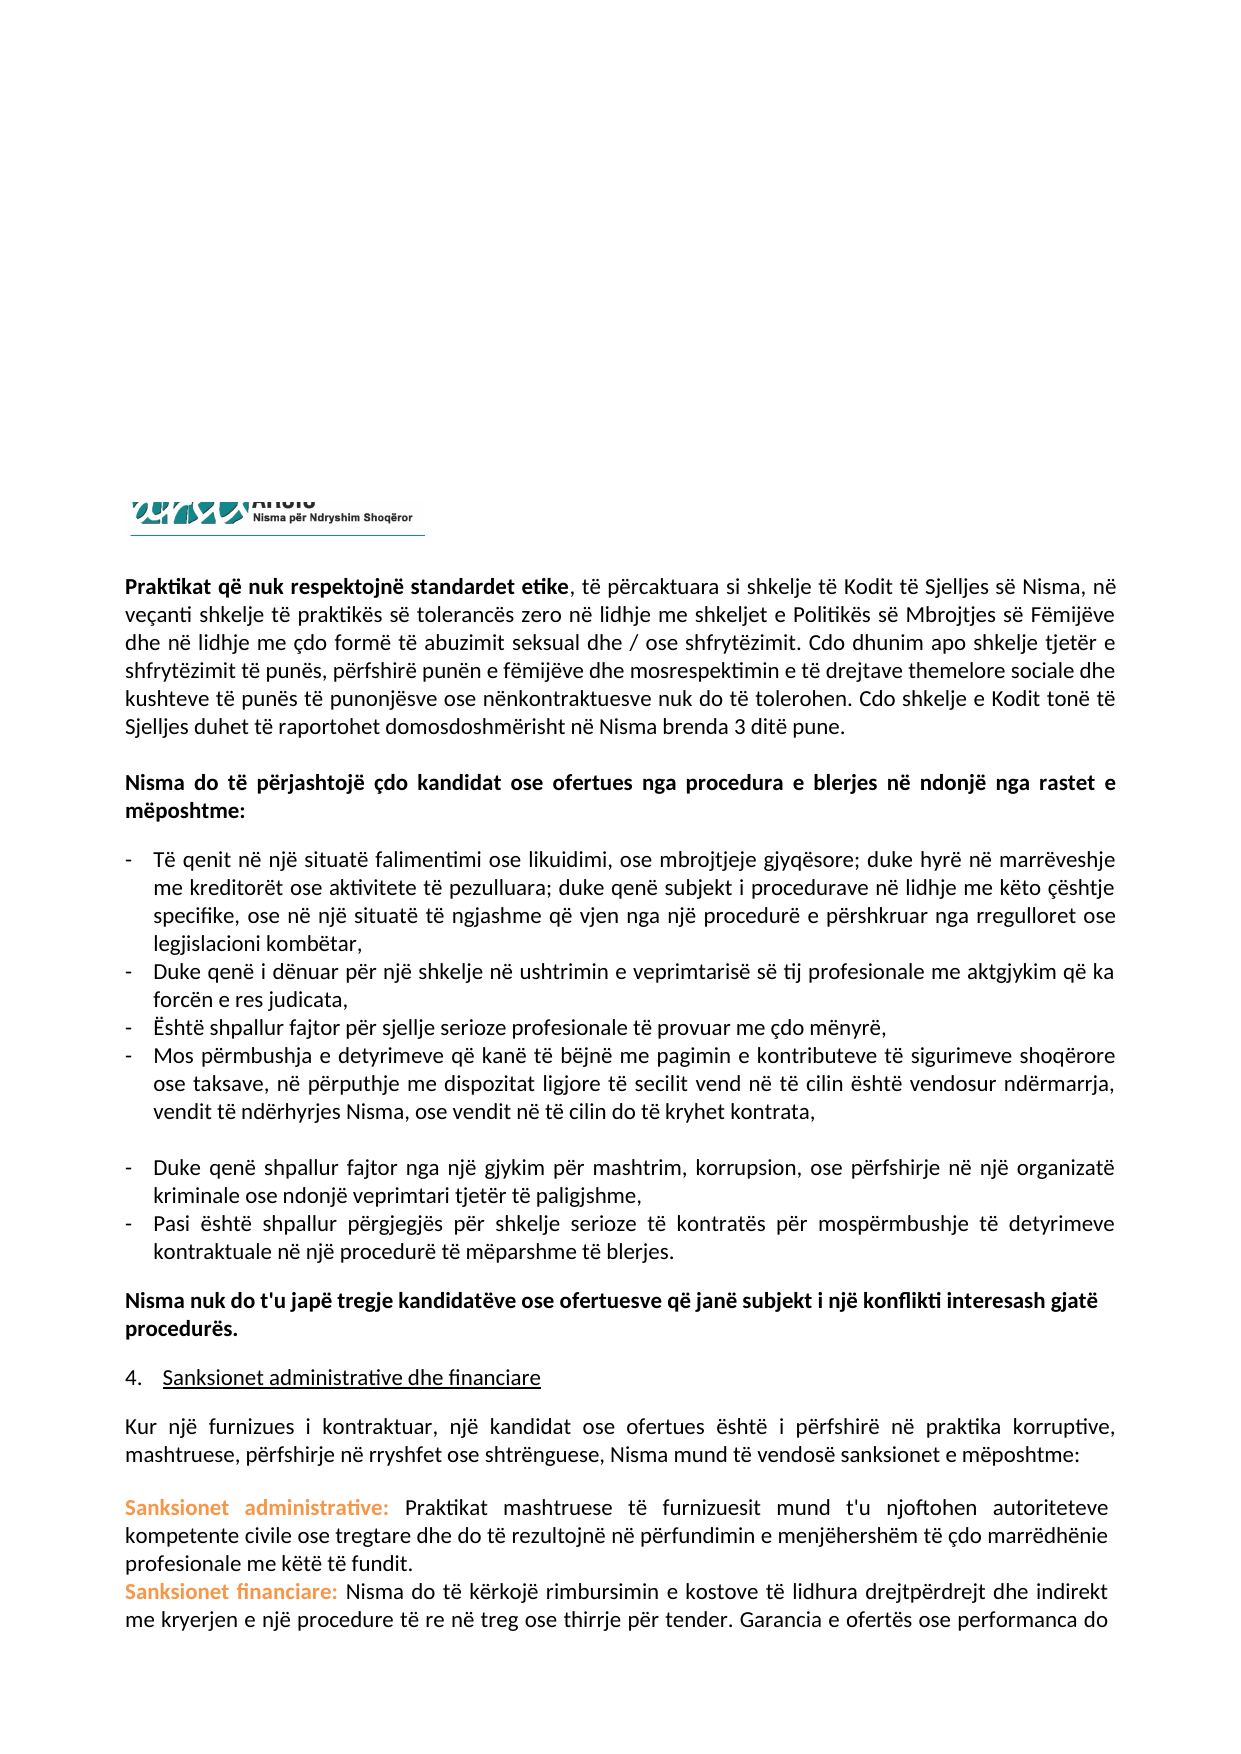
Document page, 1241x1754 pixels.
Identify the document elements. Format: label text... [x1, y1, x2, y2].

list Duke qenë i dënuar për një shkelje në ushtrimin e veprimtarisë së tij profesionale me aktgjykim që ka forcën e res judicata, [125, 957, 1117, 1013]
text Nisma do të përjashtojë çdo kandidat ose ofertues nga procedura e blerjes në ndonjë nga rastet e mëposhtme: [125, 768, 1117, 824]
list Është shpallur fajtor për sjellje serioze profesionale të provuar me çdo mënyrë, [125, 1013, 1117, 1041]
text Sanksionet administrative: Praktikat mashtruese të furnizuesit mund t'u njoftohen autoriteteve kompetente civile ose tregtare dhe do të rezultojnë në përfundimin e menjëhershëm të çdo marrëdhënie profesionale me këtë të fundit. [125, 1493, 1110, 1577]
list Të qenit në një situatë falimentimi ose likuidimi, ose mbrojtjeje gjyqësore; duke hyrë në marrëveshje me kreditorët ose aktivitete të pezulluara; duke qenë subjekt i procedurave në lidhje me këto çështje specifike, ose në një situatë të ngjashme që vjen nga një procedurë e përshkruar nga rregulloret ose legjislacioni kombëtar, [125, 845, 1117, 957]
list Mos përmbushja e detyrimeve që kanë të bëjnë me pagimin e kontributeve të sigurimeve shoqërore ose taksave, në përputhje me dispozitat ligjore të secilit vend në të cilin është vendosur ndërmarrja, vendit të ndërhyrjes Nisma, ose vendit në të cilin do të kryhet kontrata, [125, 1041, 1117, 1125]
text Sanksionet financiare: Nisma do të kërkojë rimbursimin e kostove të lidhura drejtpërdrejt dhe indirekt me kryerjen e një procedure të re në treg ose thirrje për tender. Garancia e ofertës ose performanca do të zbatohet ende nëse është e rëndësishme. [125, 1577, 1110, 1633]
text Praktikat që nuk respektojnë standardet etike, të përcaktuara si shkelje të Kodit të Sjelljes së Nisma, në veçanti shkelje të praktikës së tolerancës zero në lidhje me shkeljet e Politikës së Mbrojtjes së Fëmijëve dhe në lidhje me çdo formë të abuzimit seksual dhe / ose shfrytëzimit. Cdo dhunim apo shkelje tjetër e shfrytëzimit të punës, përfshirë punën e fëmijëve dhe mosrespektimin e të drejtave themelore sociale dhe kushteve të punës të punonjësve ose nënkontraktuesve nuk do të tolerohen. Cdo shkelje e Kodit tonë të Sjelljes duhet të raportohet domosdoshmërisht në Nisma brenda 3 ditë pune. [125, 572, 1117, 740]
text Kur një furnizues i kontraktuar, një kandidat ose ofertues është i përfshirë në praktika korruptive, mashtruese, përfshirje në rryshfet ose shtrënguese, Nisma mund të vendosë sanksionet e mëposhtme: [125, 1412, 1117, 1468]
list Duke qenë shpallur fajtor nga një gjykim për mashtrim, korrupsion, ose përfshirje në një organizatë kriminale ose ndonjë veprimtari tjetër të paligjshme, [125, 1153, 1117, 1209]
text Nisma nuk do t'u japë tregje kandidatëve ose ofertuesve që janë subjekt i një konflikti interesash gjatë procedurës. [125, 1286, 1117, 1342]
list Sanksionet administrative dhe financiare [125, 1363, 1117, 1391]
list Pasi është shpallur përgjegjës për shkelje serioze të kontratës për mospërmbushje të detyrimeve kontraktuale në një procedurë të mëparshme të blerjes. [125, 1209, 1117, 1265]
